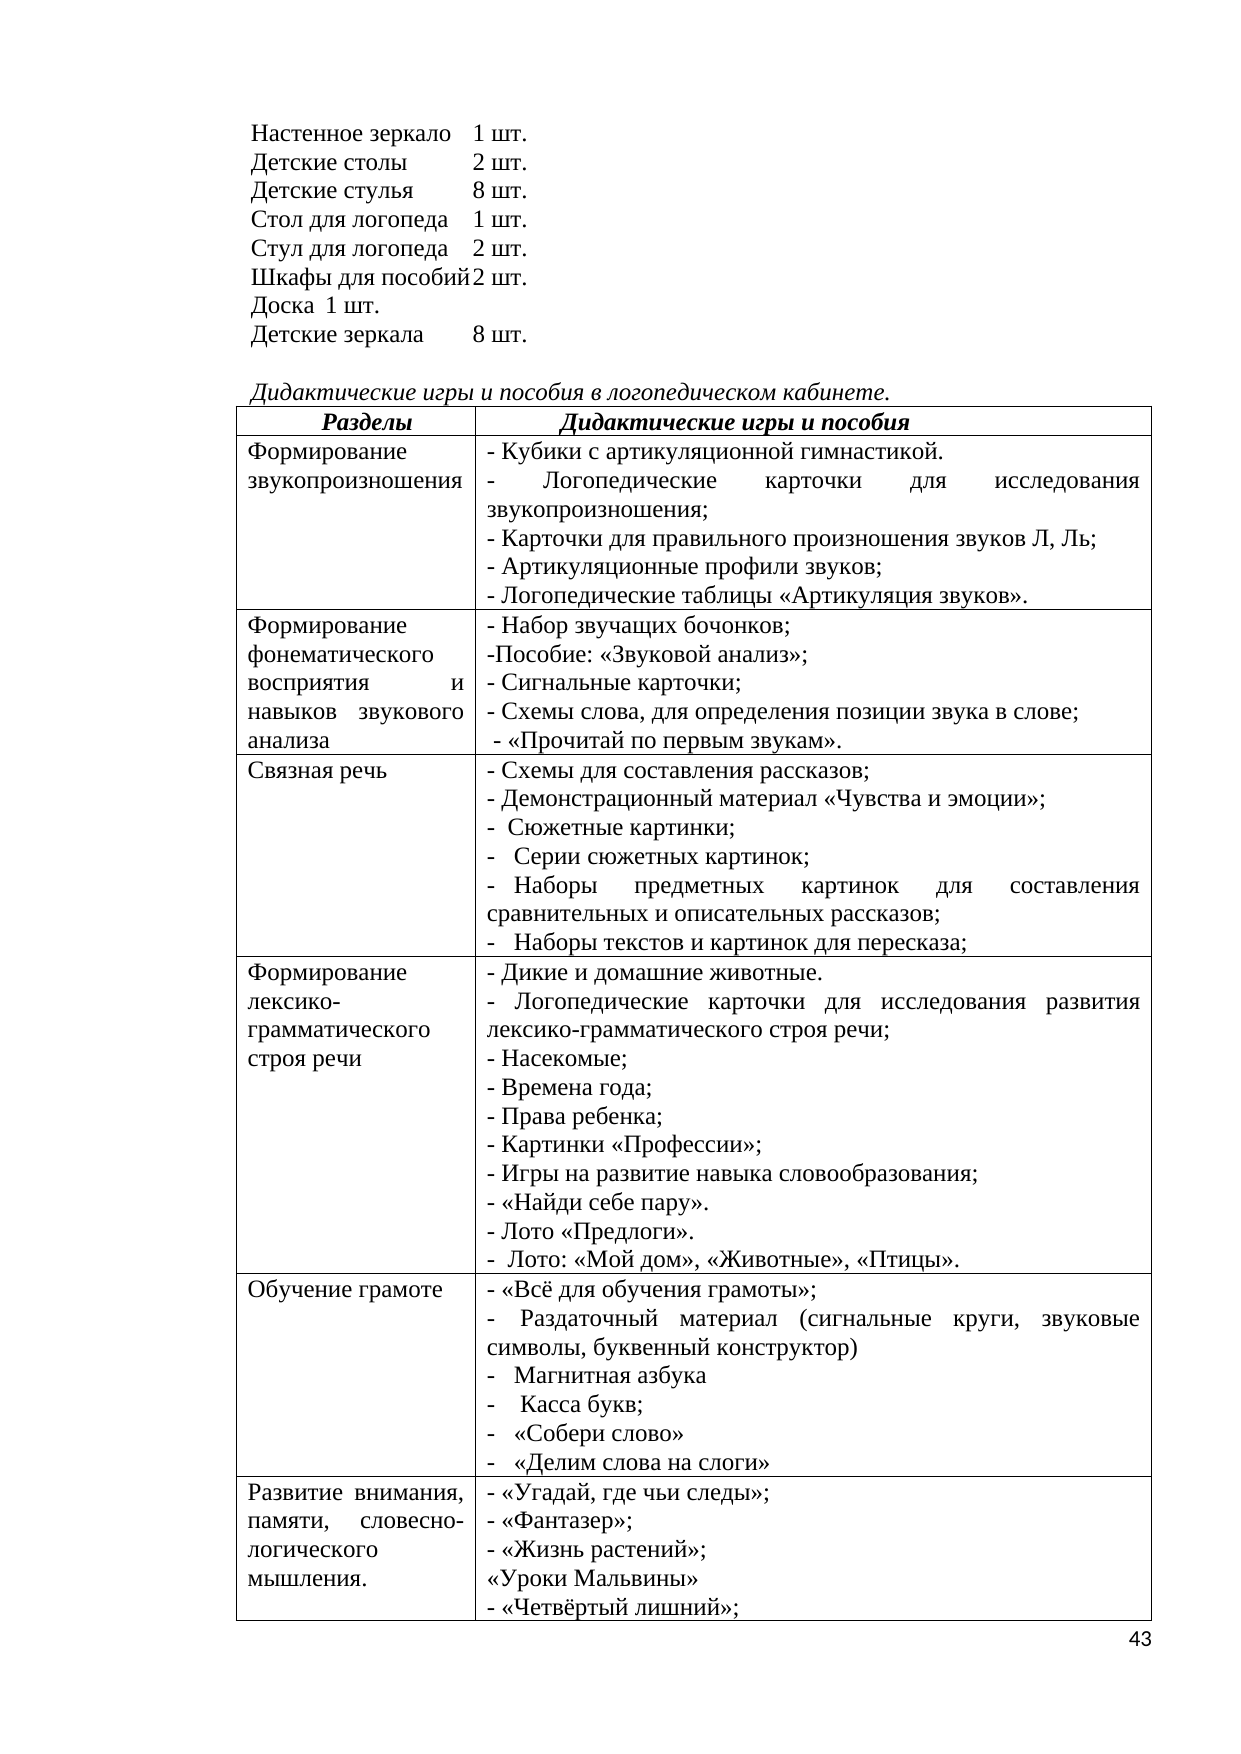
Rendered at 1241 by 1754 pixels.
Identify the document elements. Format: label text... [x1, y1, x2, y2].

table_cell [476, 1477, 1151, 1620]
table_cell - Кубики с артикуляционной гимнастикой. - Логопедические карточки для исследования звукопроизношения; - Карточки для правильного произношения звуков Л, Ль; - Артикуляционные профили звуков; - Логопедические таблицы «Артикуляция звуков». [476, 436, 1151, 609]
table_cell - «Всё для обучения грамоты»; - Раздаточный материал (сигнальные круги, звуковые символы, буквенный конструктор) - Магнитная азбука - Касса букв; - «Собери слово» - «Делим слова на слоги» [476, 1274, 1151, 1476]
table_header Дидактические игры и пособия [476, 407, 1151, 435]
text Доска 1 шт. [177, 291, 782, 319]
table_cell Обучение грамоте [237, 1274, 475, 1476]
text Детские зеркала 8 шт. [177, 319, 782, 348]
text Шкафы для пособий 2 шт. [177, 262, 782, 291]
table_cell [237, 1477, 475, 1620]
table_header Разделы [237, 407, 475, 435]
text Дидактические игры и пособия в логопедическом кабинете. [177, 377, 1152, 406]
table_cell - Схемы для составления рассказов; - Демонстрационный материал «Чувства и эмоции»; - Сюжетные картинки; - Серии сюжетных картинок; - Наборы предметных картинок для составления сравнительных и описательных рассказов; - Наборы текстов и картинок для пересказа; [476, 755, 1151, 956]
text Детские стулья 8 шт. [177, 176, 782, 204]
text Настенное зеркало 1 шт. [177, 118, 782, 147]
table_cell Связная речь [237, 755, 475, 956]
text Стул для логопеда 2 шт. [177, 233, 782, 262]
table_cell - Набор звучащих бочонков; -Пособие: «Звуковой анализ»; - Сигнальные карточки; - Схемы слова, для определения позиции звука в слове; - «Прочитай по первым звукам». [476, 610, 1151, 754]
text Стол для логопеда 1 шт. [177, 204, 782, 233]
text Детские столы 2 шт. [177, 147, 782, 176]
table_cell Формирование лексико-грамматического строя речи [237, 957, 475, 1273]
table_cell - Дикие и домашние животные. - Логопедические карточки для исследования развития лексико-грамматического строя речи; - Насекомые; - Времена года; - Права ребенка; - Картинки «Профессии»; - Игры на развитие навыка словообразования; - «Найди себе пару». - Лото «Предлоги». - Лото: «Мой дом», «Животные», «Птицы». [476, 957, 1151, 1273]
table_cell Формирование звукопроизношения [237, 436, 475, 609]
table_cell Формирование фонематического восприятия и навыков звукового анализа [237, 610, 475, 754]
